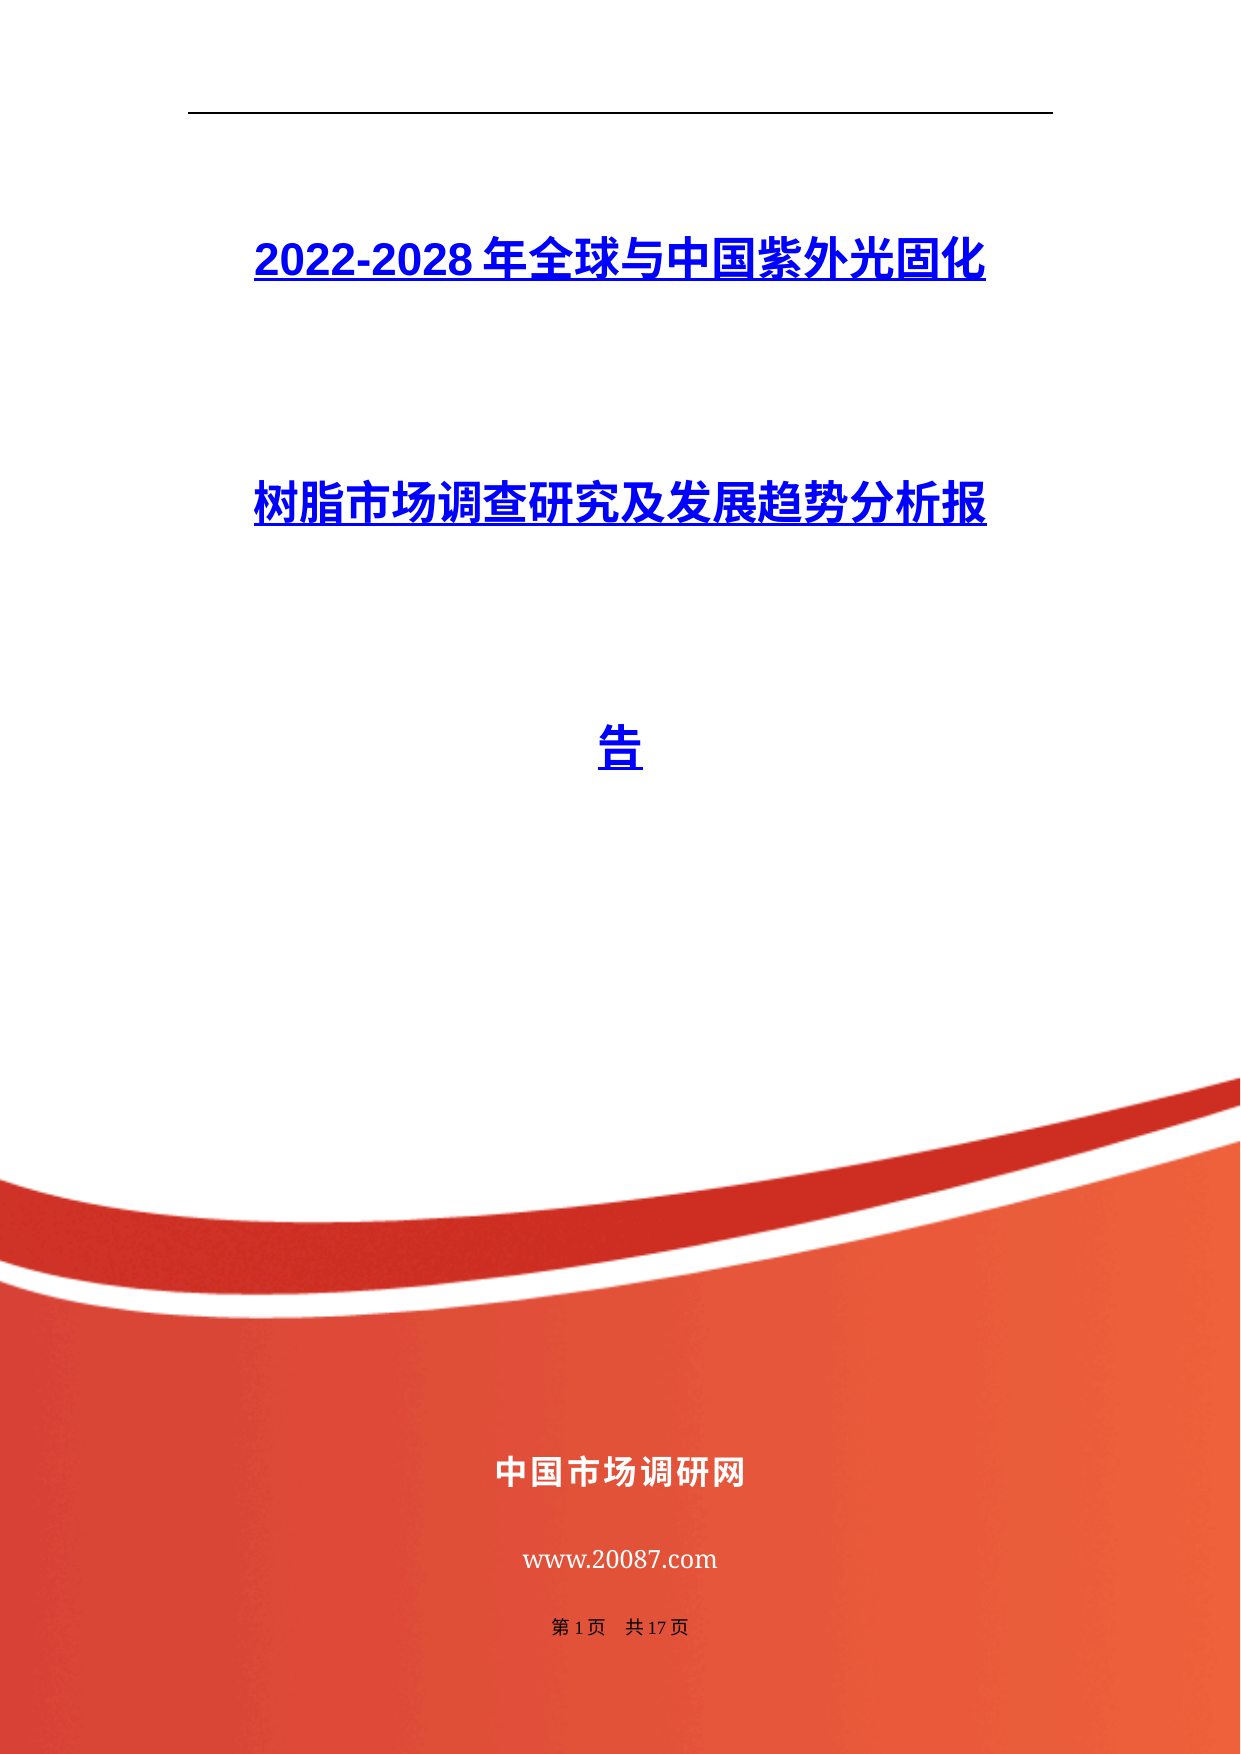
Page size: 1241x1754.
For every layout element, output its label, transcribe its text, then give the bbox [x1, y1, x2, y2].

text www.20087.com [187, 1526, 1053, 1591]
table_header 2022-2028年全球与中国紫外光固化树脂市场调查研究及发展趋势分析报告 [188, 207, 1053, 871]
picture [0, 1006, 1241, 1754]
subtitle 中国市场调研网 [187, 1437, 1053, 1502]
